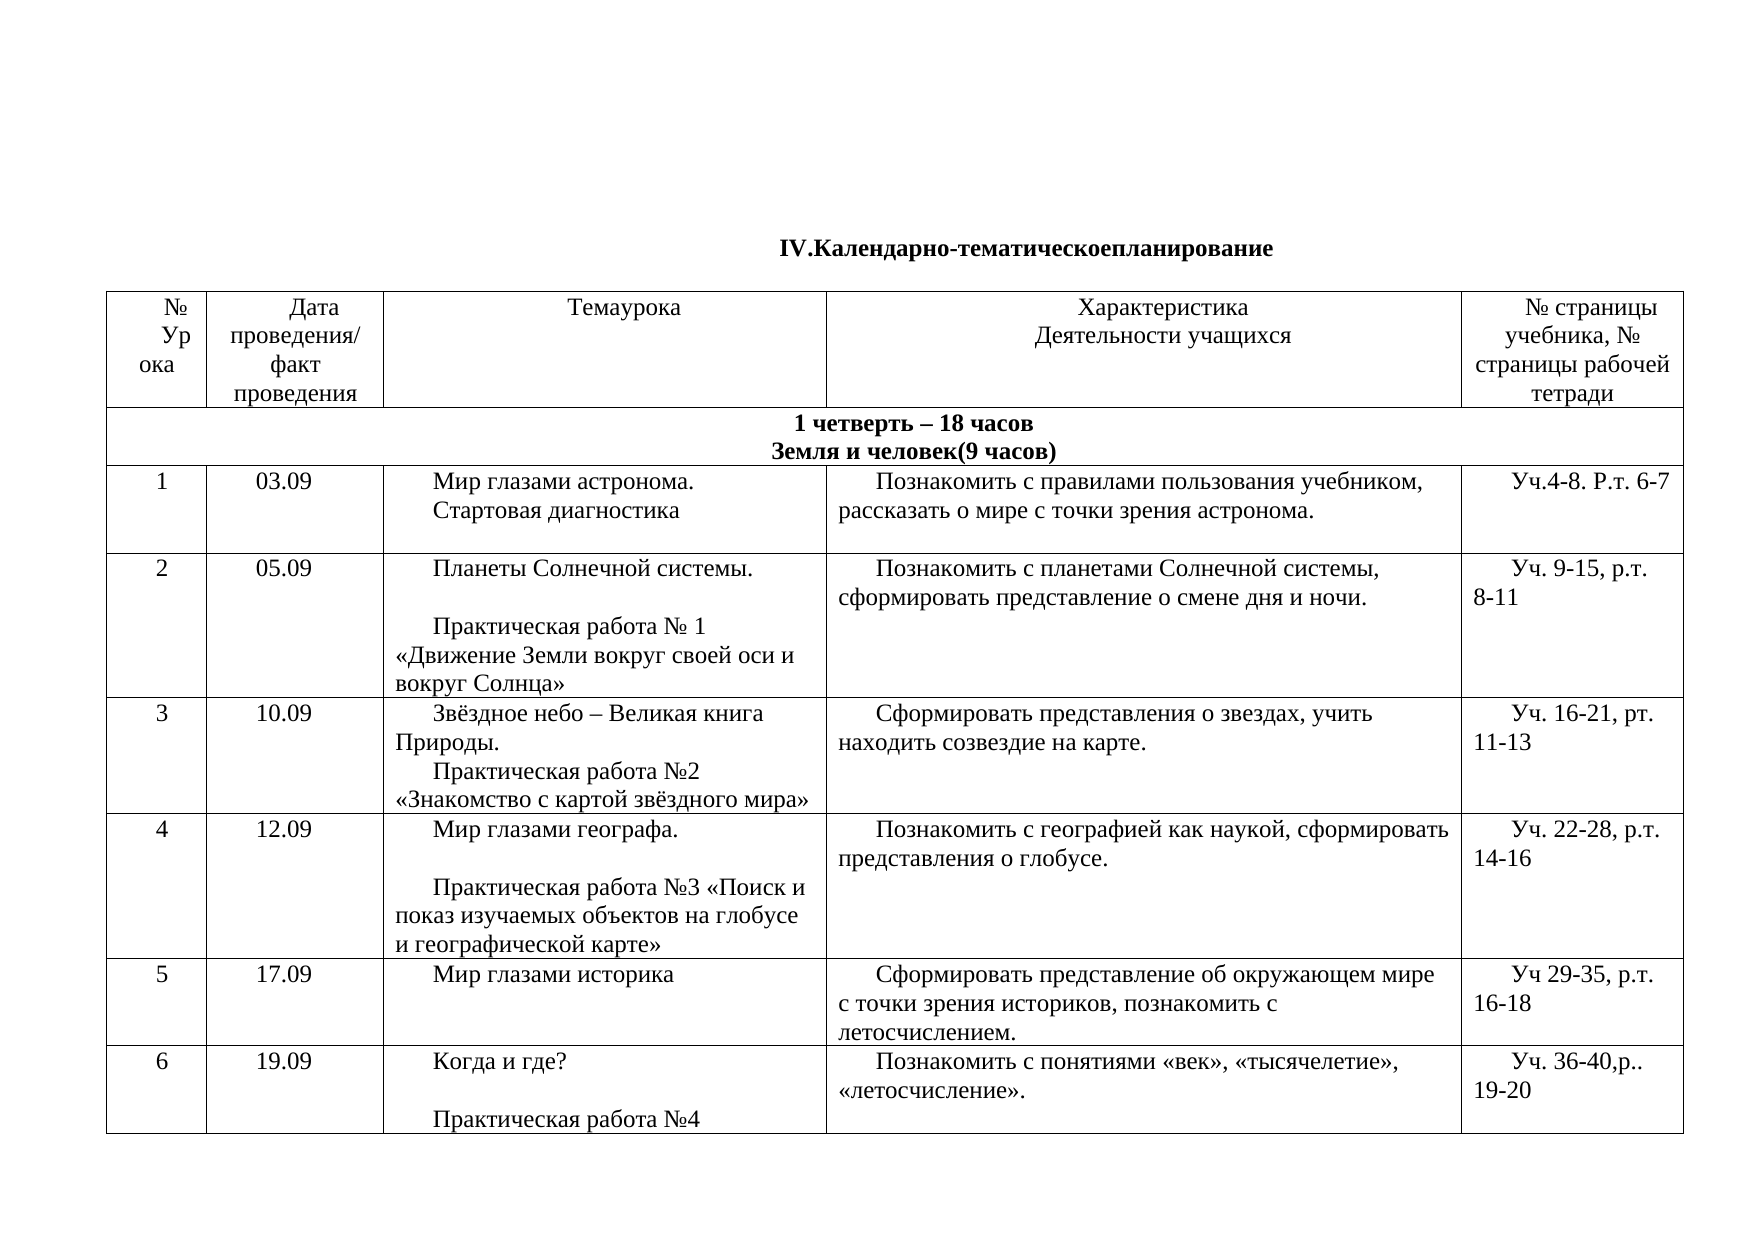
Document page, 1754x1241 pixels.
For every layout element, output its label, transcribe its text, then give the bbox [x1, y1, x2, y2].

table_header Характеристика Деятельности учащихся [827, 292, 1461, 407]
table_cell 03.09 [207, 466, 383, 552]
table_cell 17.09 [207, 959, 383, 1045]
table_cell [827, 1046, 1461, 1133]
table_cell Познакомить с географией как наукой, сформировать представления о глобусе. [827, 814, 1461, 958]
table_cell Уч. 9-15, р.т. 8-11 [1462, 554, 1683, 697]
table_cell Уч.4-8. Р.т. 6-7 [1462, 466, 1683, 552]
table_cell Мир глазами астронома. Стартовая диагностика [384, 466, 826, 552]
table_cell Мир глазами географа. Практическая работа №3 «Поиск и показ изучаемых объектов на глобусе и географической карте» [384, 814, 826, 958]
table_cell Познакомить с правилами пользования учебником, рассказать о мире с точки зрения астронома. [827, 466, 1461, 552]
table_cell Познакомить с планетами Солнечной системы, сформировать представление о смене дня и ночи. [827, 554, 1461, 697]
table_header Дата проведения/ факт проведения [207, 292, 383, 407]
table_header № Урока [107, 292, 206, 407]
table_cell Сформировать представления о звездах, учить находить созвездие на карте. [827, 698, 1461, 813]
table_cell 1 четверть – 18 часов Земля и человек(9 часов) [107, 408, 1683, 465]
list IV.Календарно-тематическоепланирование [417, 233, 1636, 262]
table_cell Уч. 16-21, рт. 11-13 [1462, 698, 1683, 813]
table_cell Мир глазами историка [384, 959, 826, 1045]
table_cell Уч. 22-28, р.т. 14-16 [1462, 814, 1683, 958]
table_cell Планеты Солнечной системы. Практическая работа № 1 «Движение Земли вокруг своей оси и вокруг Солнца» [384, 554, 826, 697]
table_cell 1 [107, 466, 206, 552]
table_cell 4 [107, 814, 206, 958]
table_cell Звёздное небо – Великая книга Природы. Практическая работа №2 «Знакомство с картой звёздного мира» [384, 698, 826, 813]
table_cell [384, 1046, 826, 1133]
table_cell 05.09 [207, 554, 383, 697]
table_cell 19.09 [207, 1046, 383, 1133]
table_header № страницы учебника, № страницы рабочей тетради [1462, 292, 1683, 407]
table_cell Уч 29-35, р.т. 16-18 [1462, 959, 1683, 1045]
table_cell 2 [107, 554, 206, 697]
table_cell 5 [107, 959, 206, 1045]
table_cell 3 [107, 698, 206, 813]
table_cell 10.09 [207, 698, 383, 813]
table_header Темаурока [384, 292, 826, 407]
table_cell Сформировать представление об окружающем мире с точки зрения историков, познакомить с летосчислением. [827, 959, 1461, 1045]
table_cell Уч. 36-40,р.. 19-20 [1462, 1046, 1683, 1133]
table_cell 6 [107, 1046, 206, 1133]
table_cell 12.09 [207, 814, 383, 958]
